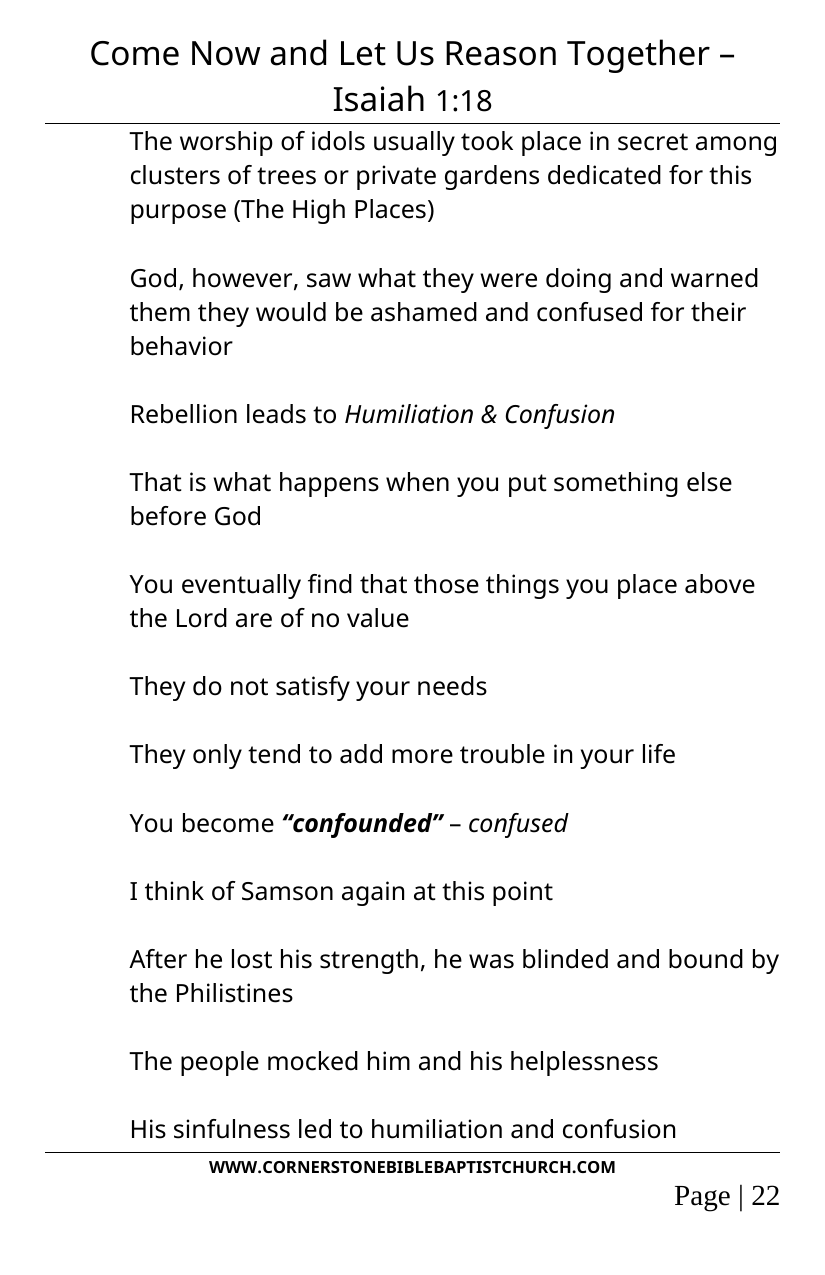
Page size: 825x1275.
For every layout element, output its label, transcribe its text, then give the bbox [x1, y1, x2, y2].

text That is what happens when you put something else before God [129, 464, 780, 533]
text You eventually find that those things you place above the Lord are of no value [129, 567, 780, 635]
text God, however, saw what they were doing and warned them they would be ashamed and confused for their behavior [129, 260, 780, 362]
text The worship of idols usually took place in secret among clusters of trees or private gardens dedicated for this purpose (The High Places) [129, 124, 780, 226]
text They only tend to add more trouble in your life [129, 737, 780, 771]
text Rebellion leads to Humiliation & Confusion [129, 396, 780, 431]
text I think of Samson again at this point [129, 873, 780, 907]
text After he lost his strength, he was blinded and bound by the Philistines [129, 941, 780, 1009]
text You become “confounded” – confused [129, 805, 780, 839]
text His sinfulness led to humiliation and confusion [129, 1112, 780, 1146]
text The people mocked him and his helplessness [129, 1044, 780, 1078]
text They do not satisfy your needs [129, 669, 780, 703]
